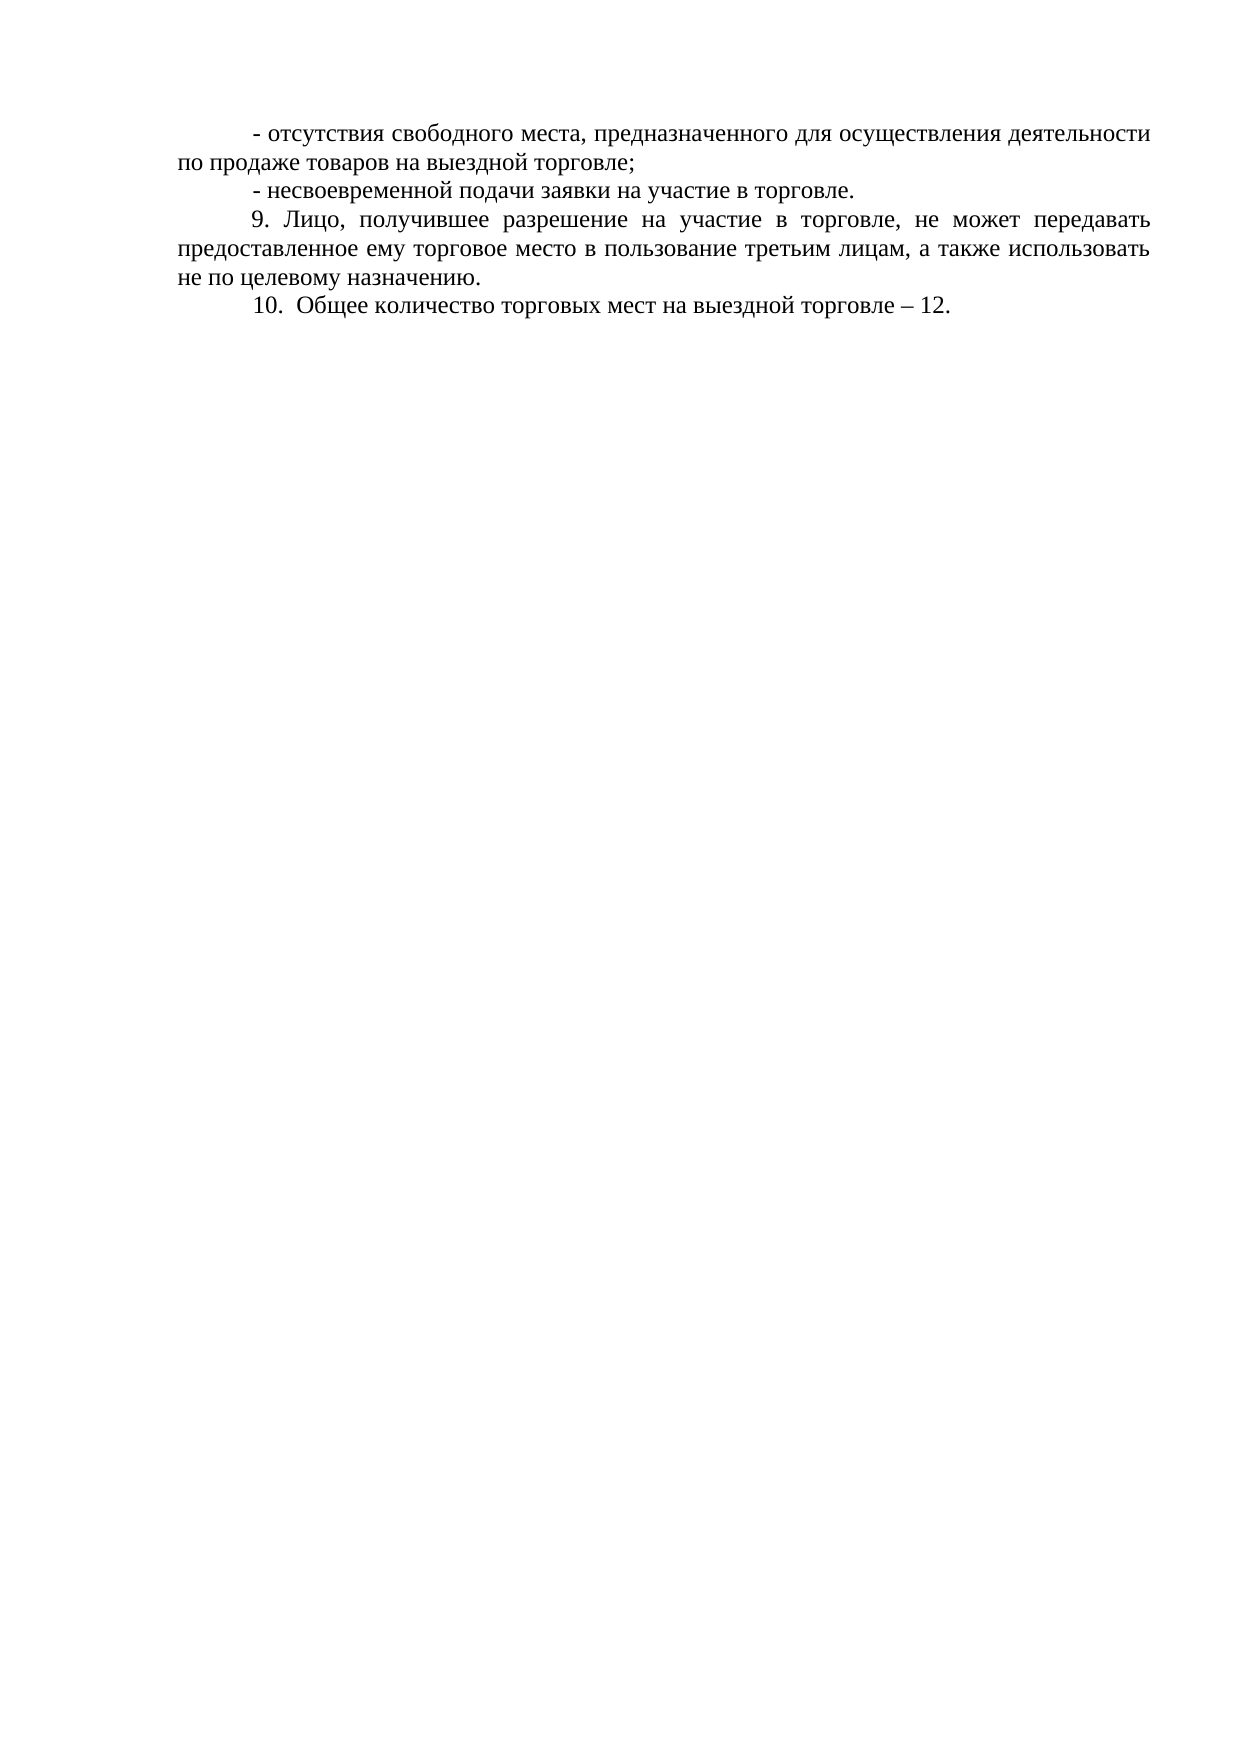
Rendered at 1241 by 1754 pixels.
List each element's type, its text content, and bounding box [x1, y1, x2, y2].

text 10. Общее количество торговых мест на выездной торговле – 12. [177, 291, 1152, 319]
text - отсутствия свободного места, предназначенного для осуществления деятельности по продаже товаров на выездной торговле; [177, 118, 1152, 176]
text - несвоевременной подачи заявки на участие в торговле. [177, 176, 1152, 204]
text 9. Лицо, получившее разрешение на участие в торговле, не может передавать предоставленное ему торговое место в пользование третьим лицам, а также использовать не по целевому назначению. [177, 204, 1152, 291]
